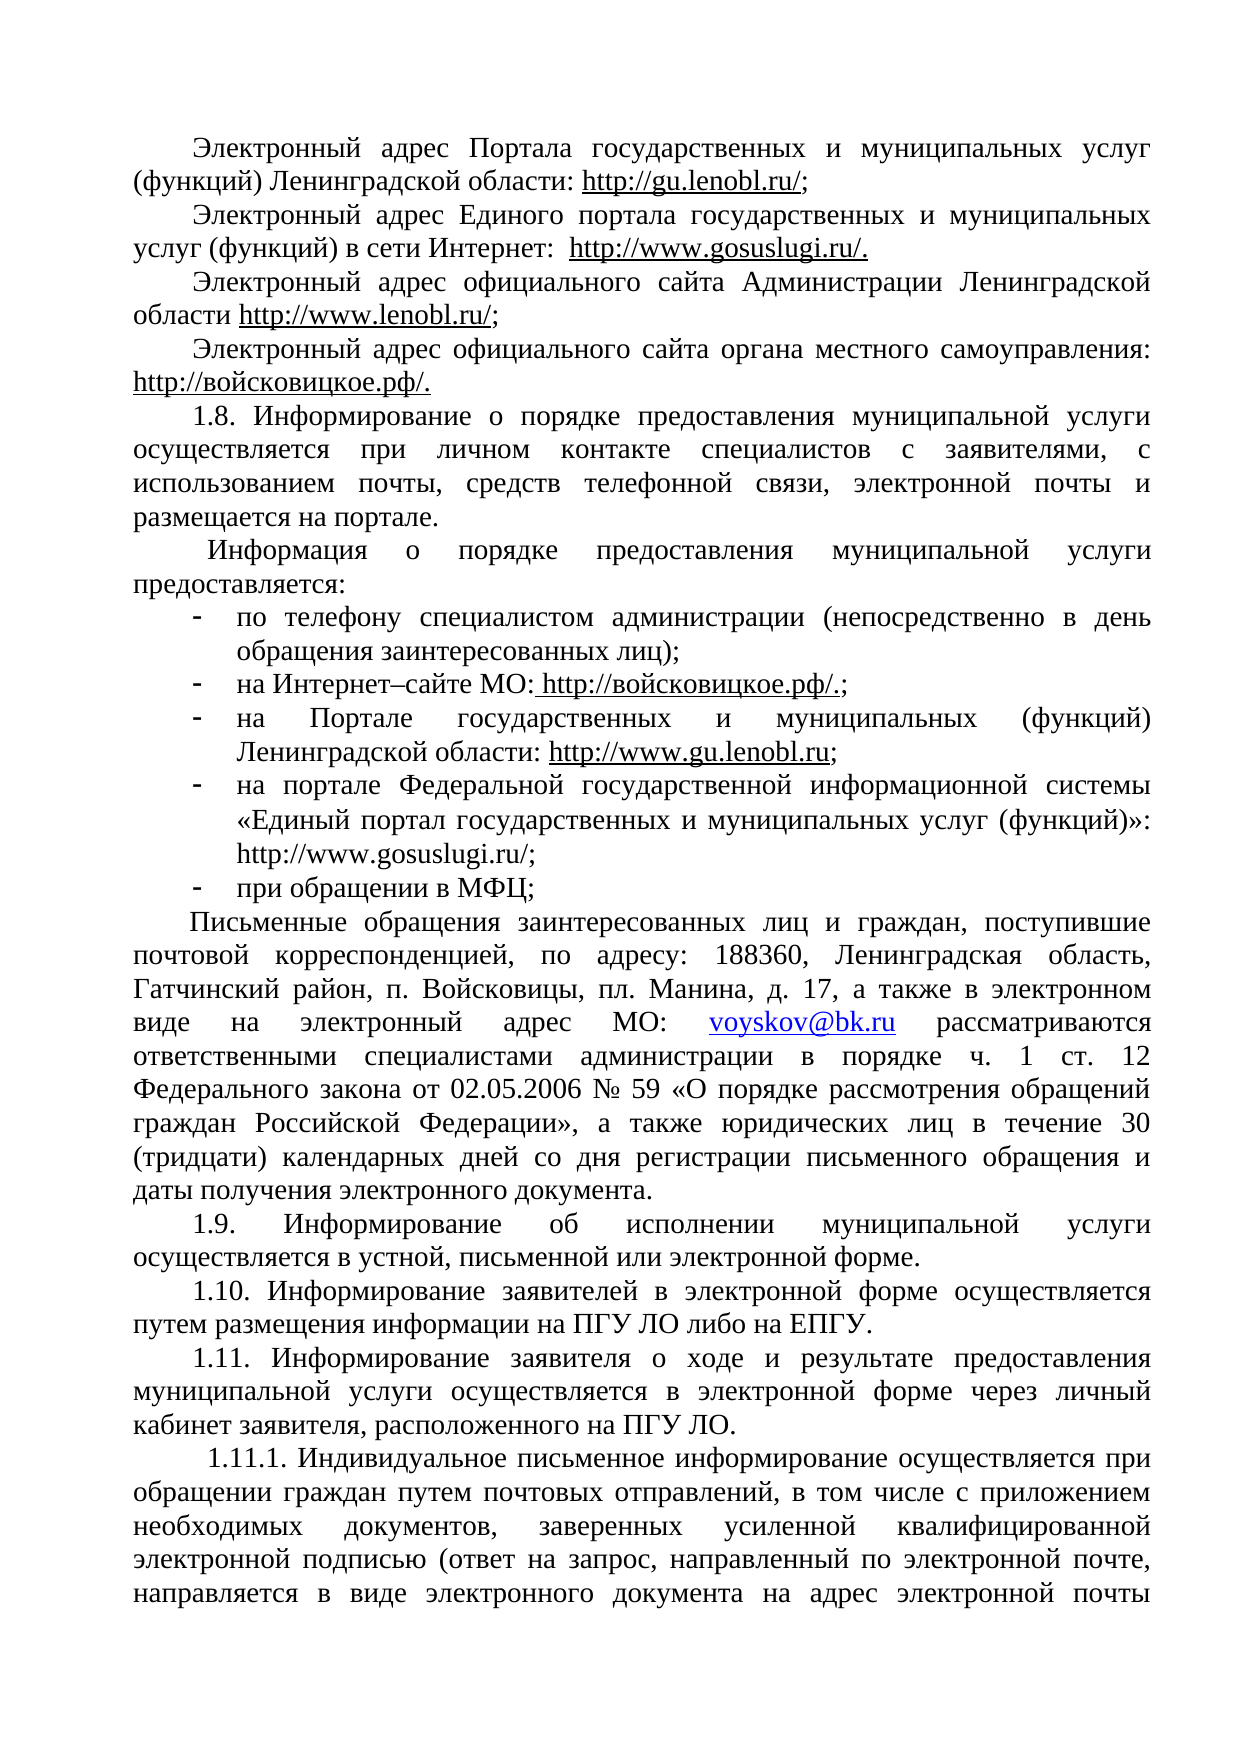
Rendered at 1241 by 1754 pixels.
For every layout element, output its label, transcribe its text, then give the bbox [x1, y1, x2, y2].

list на Интернет–сайте МО: http://войсковицкое.рф/.; [192, 667, 1152, 700]
list на портале Федеральной государственной информационной системы «Единый портал государственных и муниципальных услуг (функций)»: http://www.gosuslugi.ru/; [192, 767, 1152, 870]
text 1.9. Информирование об исполнении муниципальной услуги осуществляется в устной, письменной или электронной форме. [133, 1206, 1152, 1273]
list по телефону специалистом администрации (непосредственно в день обращения заинтересованных лиц); [192, 599, 1152, 667]
text Электронный адрес Портала государственных и муниципальных услуг (функций) Ленинградской области: http://gu.lenobl.ru/; [133, 130, 1152, 197]
text 1.10. Информирование заявителей в электронной форме осуществляется путем размещения информации на ПГУ ЛО либо на ЕПГУ. [133, 1273, 1152, 1340]
list на Портале государственных и муниципальных (функций) Ленинградской области: http://www.gu.lenobl.ru; [192, 700, 1152, 767]
text Электронный адрес официального сайта органа местного самоуправления: http://войсковицкое.рф/. [133, 331, 1152, 398]
list при обращении в МФЦ; [192, 870, 1152, 904]
text 1.8. Информирование о порядке предоставления муниципальной услуги осуществляется при личном контакте специалистов с заявителями, с использованием почты, средств телефонной связи, электронной почты и размещается на портале. [133, 398, 1152, 532]
text Информация о порядке предоставления муниципальной услуги предоставляется: [133, 532, 1152, 599]
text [133, 1441, 1152, 1608]
text 1.11. Информирование заявителя о ходе и результате предоставления муниципальной услуги осуществляется в электронной форме через личный кабинет заявителя, расположенного на ПГУ ЛО. [133, 1340, 1152, 1441]
text Электронный адрес Единого портала государственных и муниципальных услуг (функций) в сети Интернет: http://www.gosuslugi.ru/. [133, 197, 1152, 264]
text Электронный адрес официального сайта Администрации Ленинградской области http://www.lenobl.ru/; [133, 264, 1152, 331]
text Письменные обращения заинтересованных лиц и граждан, поступившие почтовой корреспонденцией, по адресу: 188360, Ленинградская область, Гатчинский район, п. Войсковицы, пл. Манина, д. 17, а также в электронном виде на электронный адрес МО: voyskov@bk.ru рассматриваются ответственными специалистами администрации в порядке ч. 1 ст. 12 Федерального закона от 02.05.2006 № 59 «О порядке рассмотрения обращений граждан Российской Федерации», а также юридических лиц в течение 30 (тридцати) календарных дней со дня регистрации письменного обращения и даты получения электронного документа. [133, 904, 1152, 1206]
